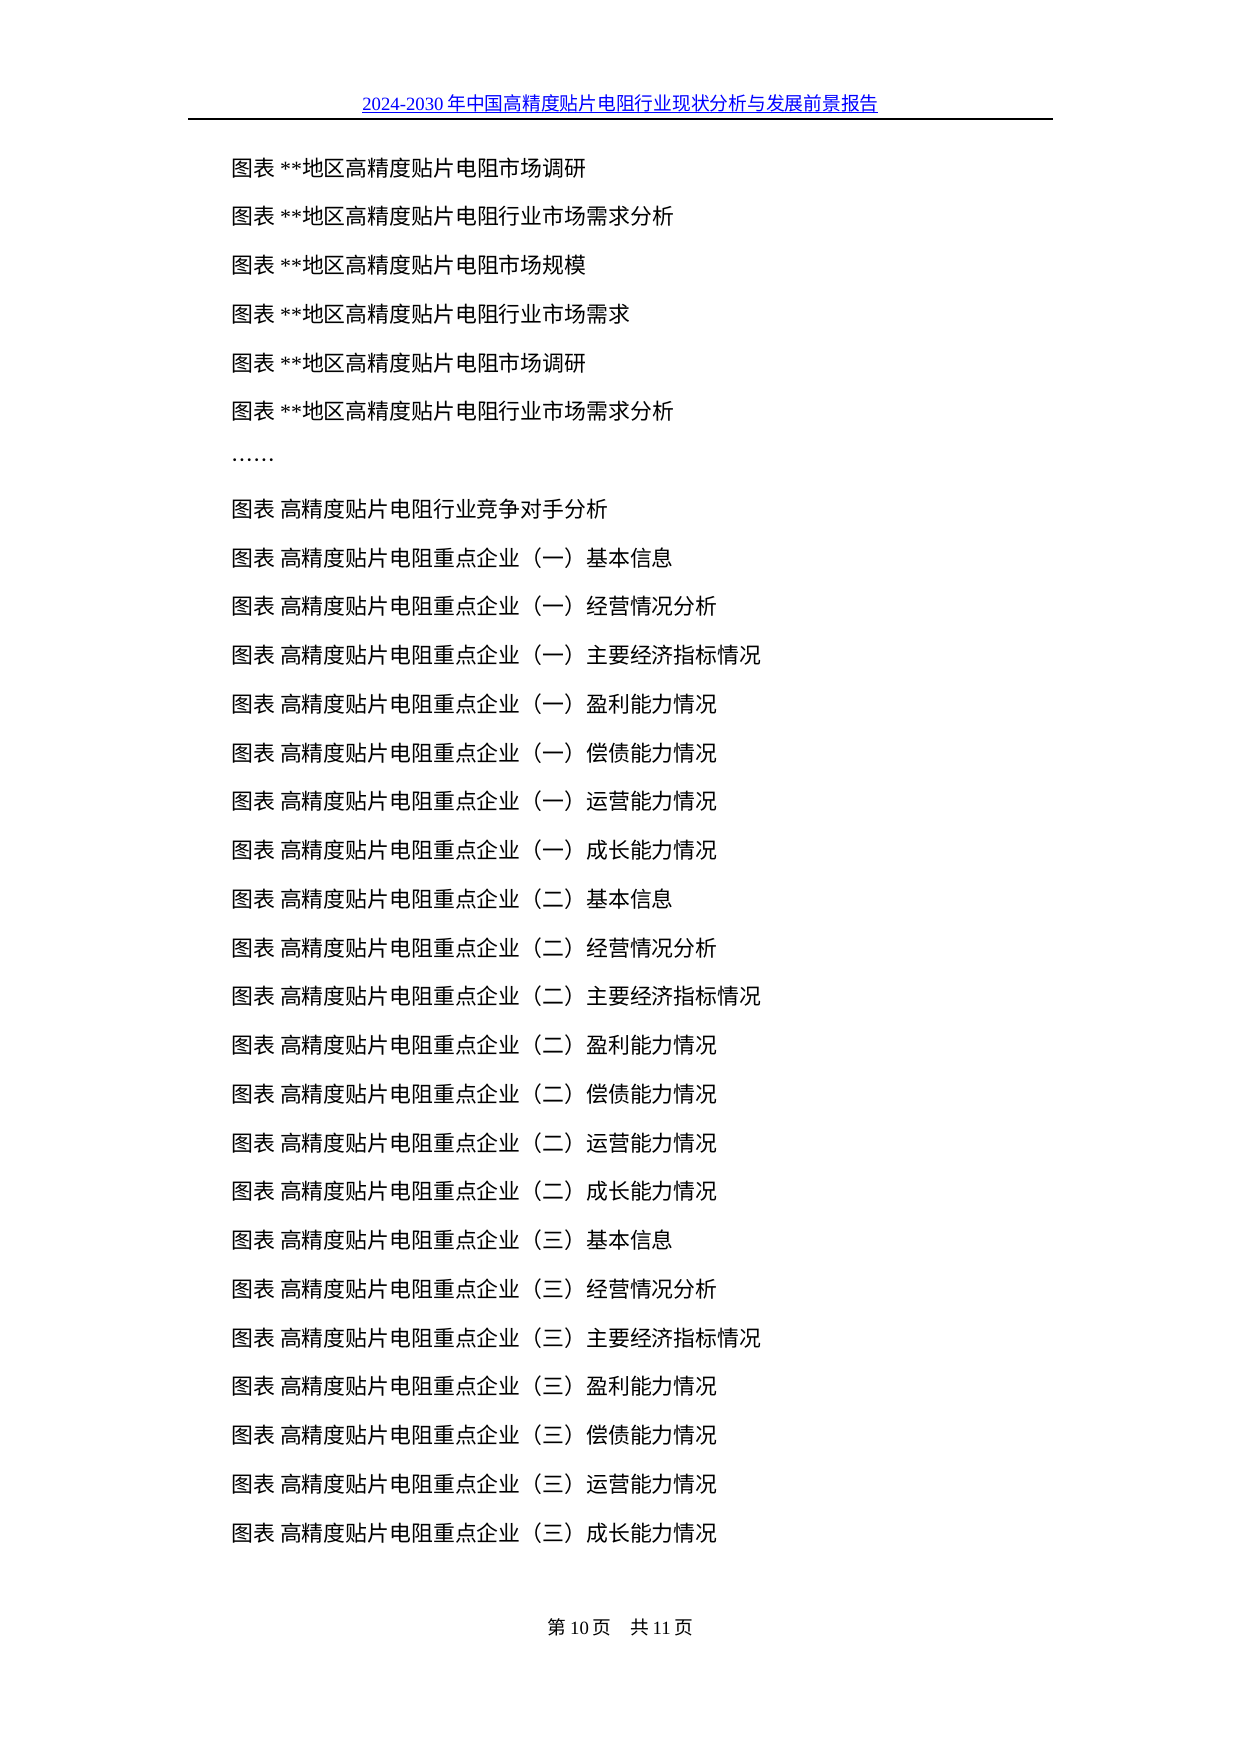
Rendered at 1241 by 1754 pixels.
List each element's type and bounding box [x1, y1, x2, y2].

text [187, 150, 1053, 1548]
